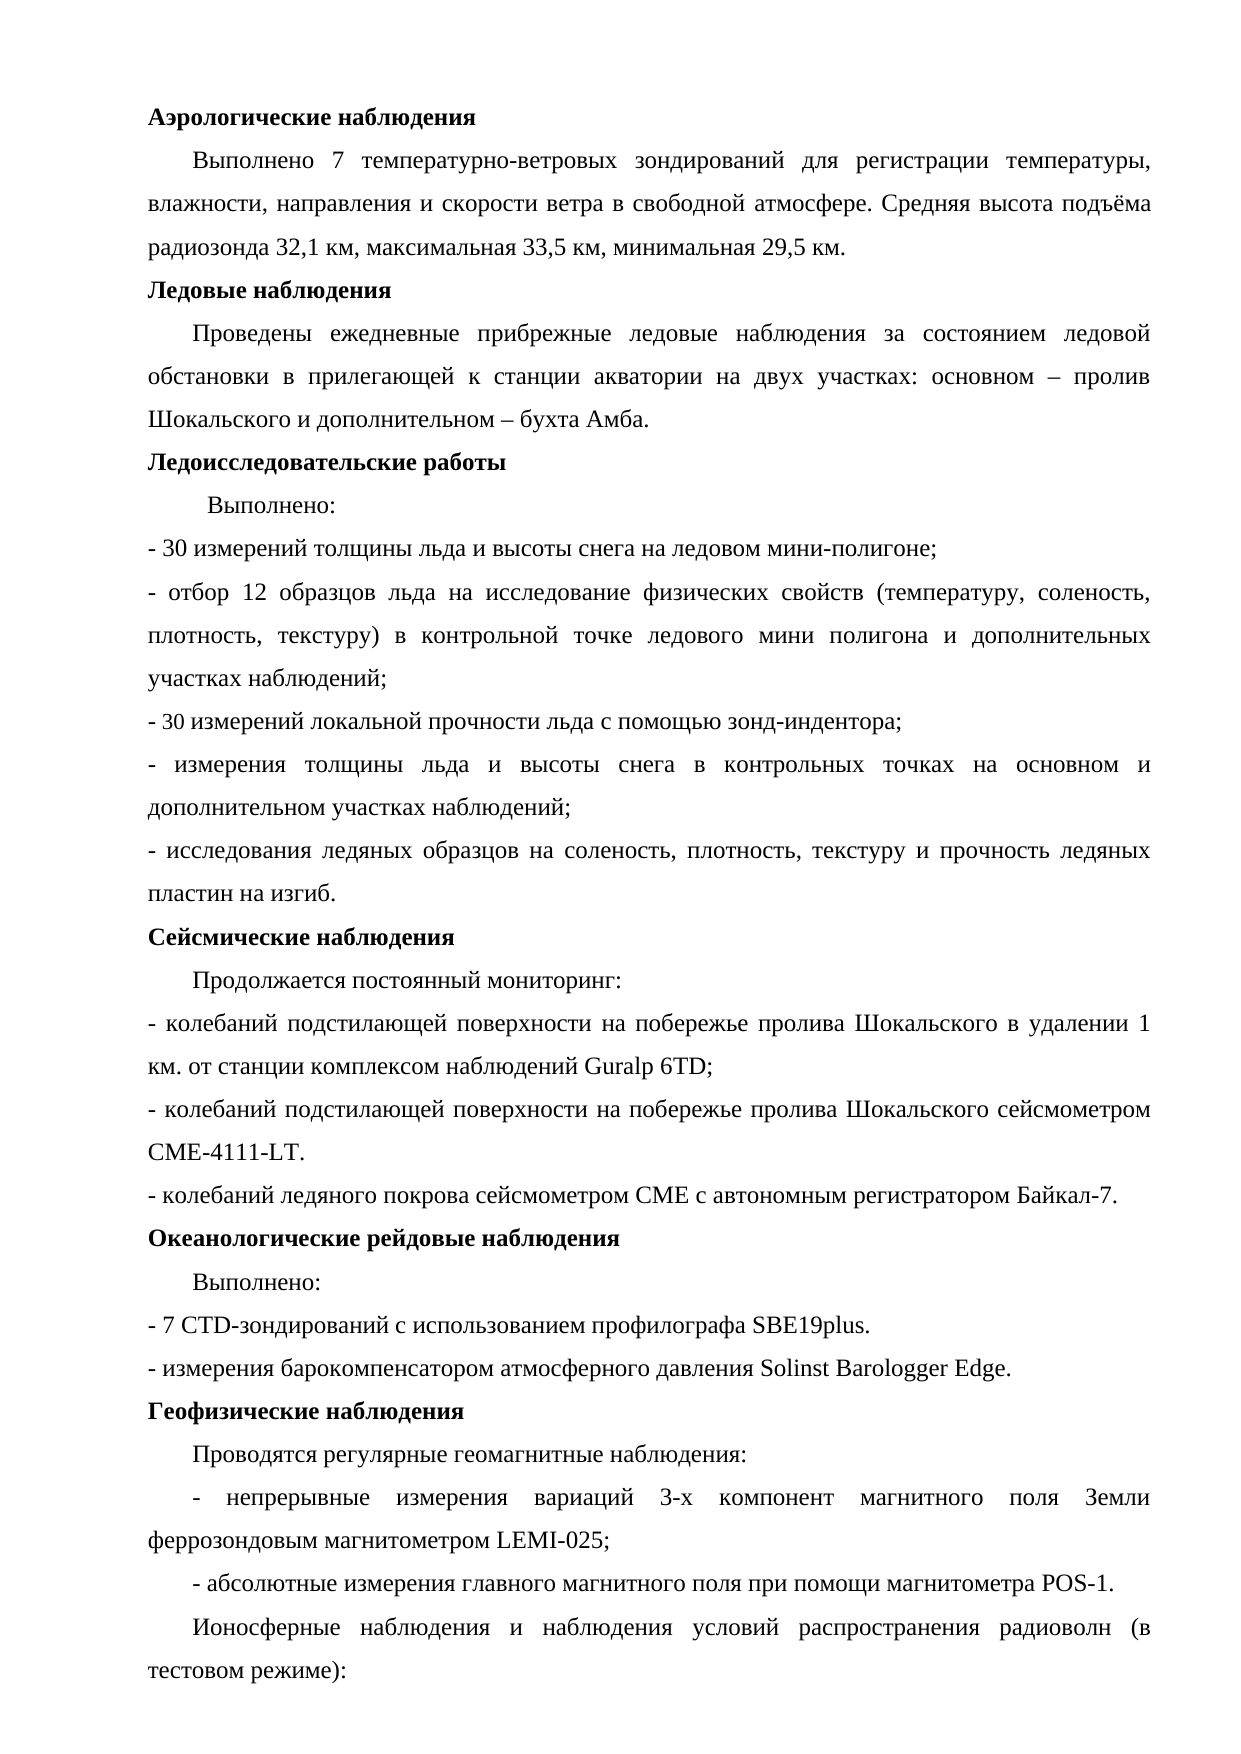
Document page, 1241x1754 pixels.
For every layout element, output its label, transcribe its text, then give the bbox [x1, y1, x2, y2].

text Выполнено: [148, 1267, 1152, 1295]
text - колебаний подстилающей поверхности на побережье пролива Шокальского в удалении 1 км. от станции комплексом наблюдений Guralp 6TD; [148, 1008, 1152, 1080]
text - отбор 12 образцов льда на исследование физических свойств (температуру, соленость, плотность, текстуру) в контрольной точке ледового мини полигона и дополнительных участках наблюдений; [148, 577, 1152, 692]
text - непрерывные измерения вариаций 3-х компонент магнитного поля Земли феррозондовым магнитометром LEMI-025; [148, 1482, 1152, 1554]
text Продолжается постоянный мониторинг: [148, 965, 1152, 993]
text - колебаний ледяного покрова сейсмометром СМЕ с автономным регистратором Байкал-7. [148, 1180, 1152, 1209]
text Сейсмические наблюдения [148, 922, 1152, 950]
text - 30 измерений толщины льда и высоты снега на ледовом мини-полигоне; [148, 533, 1152, 562]
text - измерения барокомпенсатором атмосферного давления Solinst Barologger Edge. [148, 1353, 1152, 1382]
text - 7 CTD-зондирований с использованием профилографа SBE19plus. [148, 1310, 1152, 1338]
text - исследования ледяных образцов на соленость, плотность, текстуру и прочность ледяных пластин на изгиб. [148, 835, 1152, 907]
text Проводятся регулярные геомагнитные наблюдения: [148, 1439, 1152, 1468]
text Проведены ежедневные прибрежные ледовые наблюдения за состоянием ледовой обстановки в прилегающей к станции акватории на двух участках: основном – пролив Шокальского и дополнительном – бухта Амба. [148, 318, 1152, 433]
text Океанологические рейдовые наблюдения [148, 1223, 1152, 1252]
text Ледоисследовательские работы [148, 447, 1152, 476]
text - 30 измерений локальной прочности льда с помощью зонд-индентора; [148, 706, 1152, 735]
text - абсолютные измерения главного магнитного поля при помощи магнитометра POS-1. [148, 1568, 1152, 1597]
text Ионосферные наблюдения и наблюдения условий распространения радиоволн (в тестовом режиме): [148, 1612, 1152, 1683]
text Выполнено 7 температурно-ветровых зондирований для регистрации температуры, влажности, направления и скорости ветра в свободной атмосфере. Средняя высота подъёма радиозонда 32,1 км, максимальная 33,5 км, минимальная 29,5 км. [148, 145, 1152, 260]
text - колебаний подстилающей поверхности на побережье пролива Шокальского сейсмометром CME-4111-LT. [148, 1094, 1152, 1166]
text Аэрологические наблюдения [148, 102, 1152, 131]
text Ледовые наблюдения [148, 275, 1152, 303]
text Выполнено: [148, 490, 1152, 519]
text - измерения толщины льда и высоты снега в контрольных точках на основном и дополнительном участках наблюдений; [148, 749, 1152, 821]
text Геофизические наблюдения [148, 1396, 1152, 1425]
